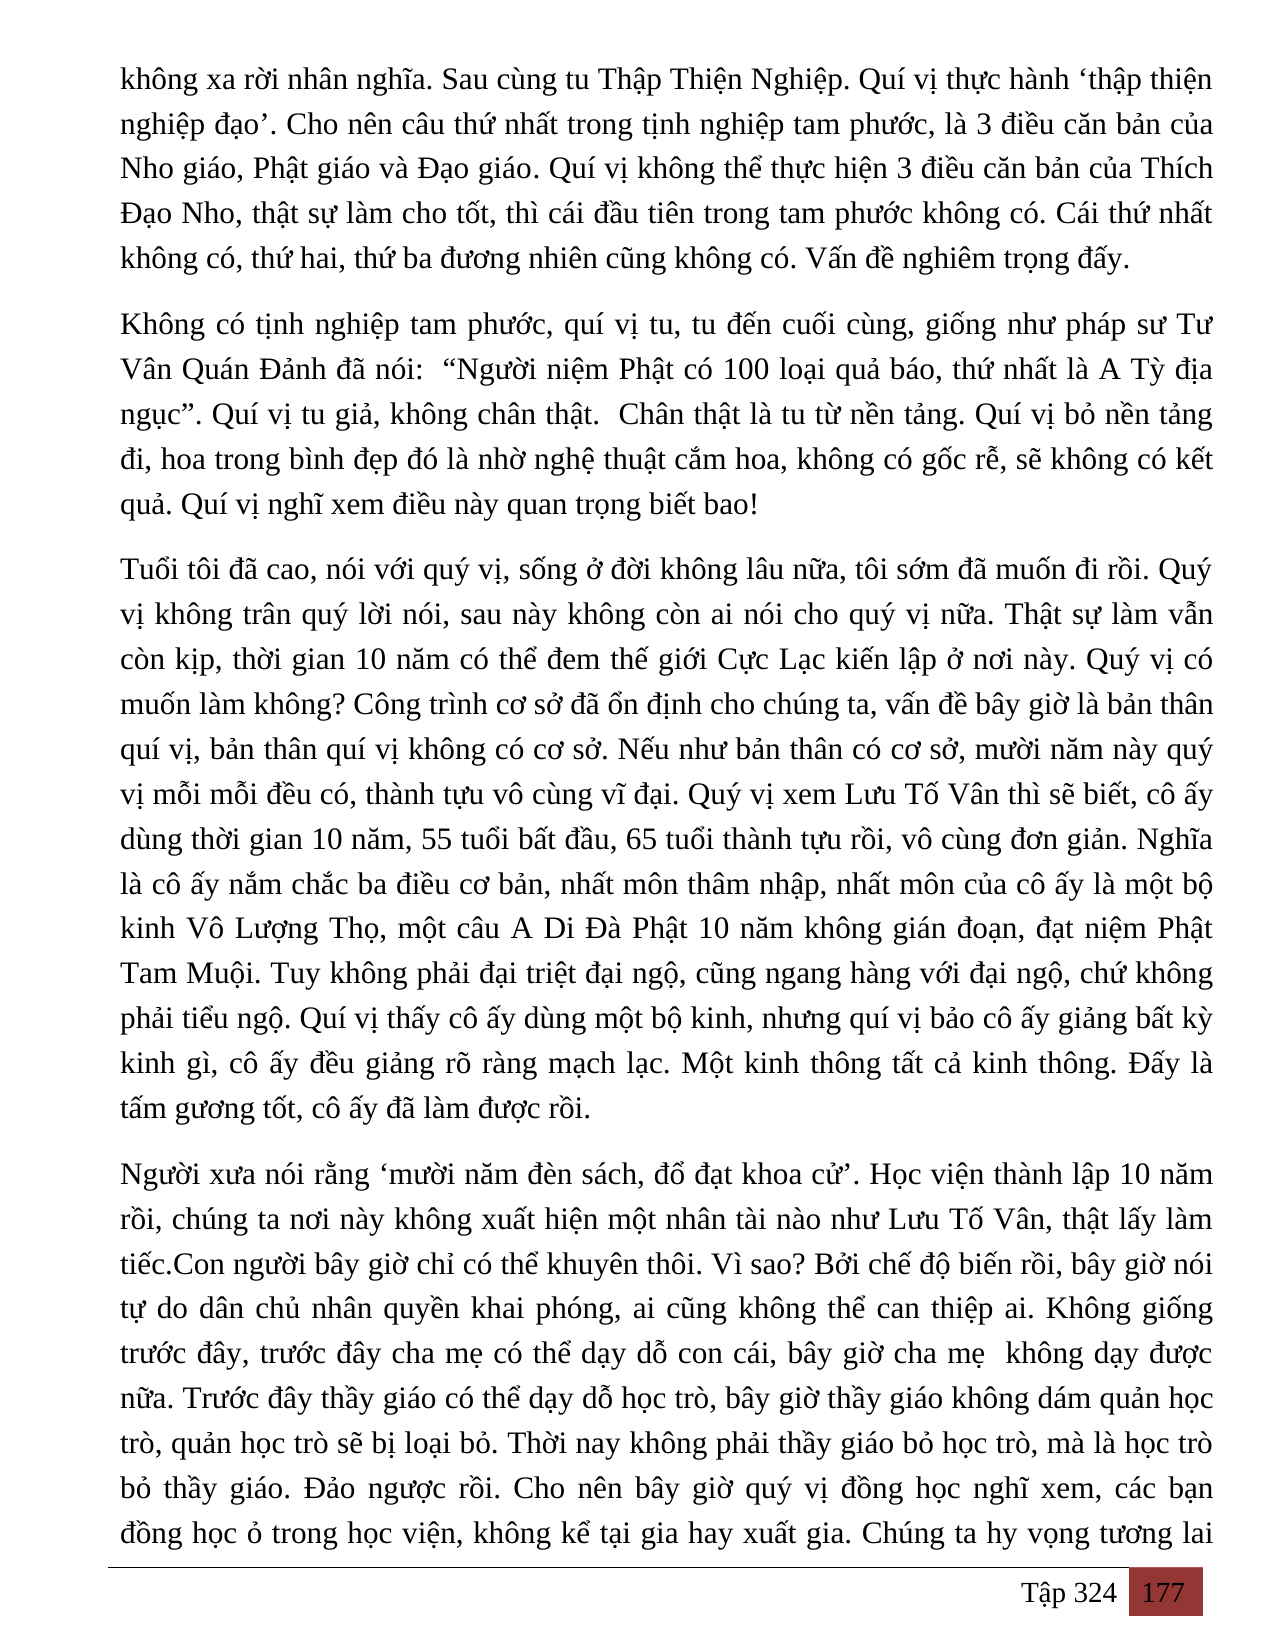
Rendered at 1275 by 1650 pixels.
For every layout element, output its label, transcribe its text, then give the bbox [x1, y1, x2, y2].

text Không có tịnh nghiệp tam phước, quí vị tu, tu đến cuối cùng, giống như pháp sư Tư Vân Quán Đảnh đã nói: “Người niệm Phật có 100 loại quả báo, thứ nhất là A Tỳ địa ngục”. Quí vị tu giả, không chân thật. Chân thật là tu từ nền tảng. Quí vị bỏ nền tảng đi, hoa trong bình đẹp đó là nhờ nghệ thuật cắm hoa, không có gốc rễ, sẽ không có kết quả. Quí vị nghĩ xem điều này quan trọng biết bao! [120, 305, 1215, 521]
text Tuổi tôi đã cao, nói với quý vị, sống ở đời không lâu nữa, tôi sớm đã muốn đi rồi. Quý vị không trân quý lời nói, sau này không còn ai nói cho quý vị nữa. Thật sự làm vẫn còn kịp, thời gian 10 năm có thể đem thế giới Cực Lạc kiến lập ở nơi này. Quý vị có muốn làm không? Công trình cơ sở đã ổn định cho chúng ta, vấn đề bây giờ là bản thân quí vị, bản thân quí vị không có cơ sở. Nếu như bản thân có cơ sở, mười năm này quý vị mỗi mỗi đều có, thành tựu vô cùng vĩ đại. Quý vị xem Lưu Tố Vân thì sẽ biết, cô ấy dùng thời gian 10 năm, 55 tuổi bất đầu, 65 tuổi thành tựu rồi, vô cùng đơn giản. Nghĩa là cô ấy nắm chắc ba điều cơ bản, nhất môn thâm nhập, nhất môn của cô ấy là một bộ kinh Vô Lượng Thọ, một câu A Di Đà Phật 10 năm không gián đoạn, đạt niệm Phật Tam Muội. Tuy không phải đại triệt đại ngộ, cũng ngang hàng với đại ngộ, chứ không phải tiểu ngộ. Quí vị thấy cô ấy dùng một bộ kinh, nhưng quí vị bảo cô ấy giảng bất kỳ kinh gì, cô ấy đều giảng rõ ràng mạch lạc. Một kinh thông tất cả kinh thông. Đấy là tấm gương tốt, cô ấy đã làm được rồi. [120, 551, 1215, 1125]
